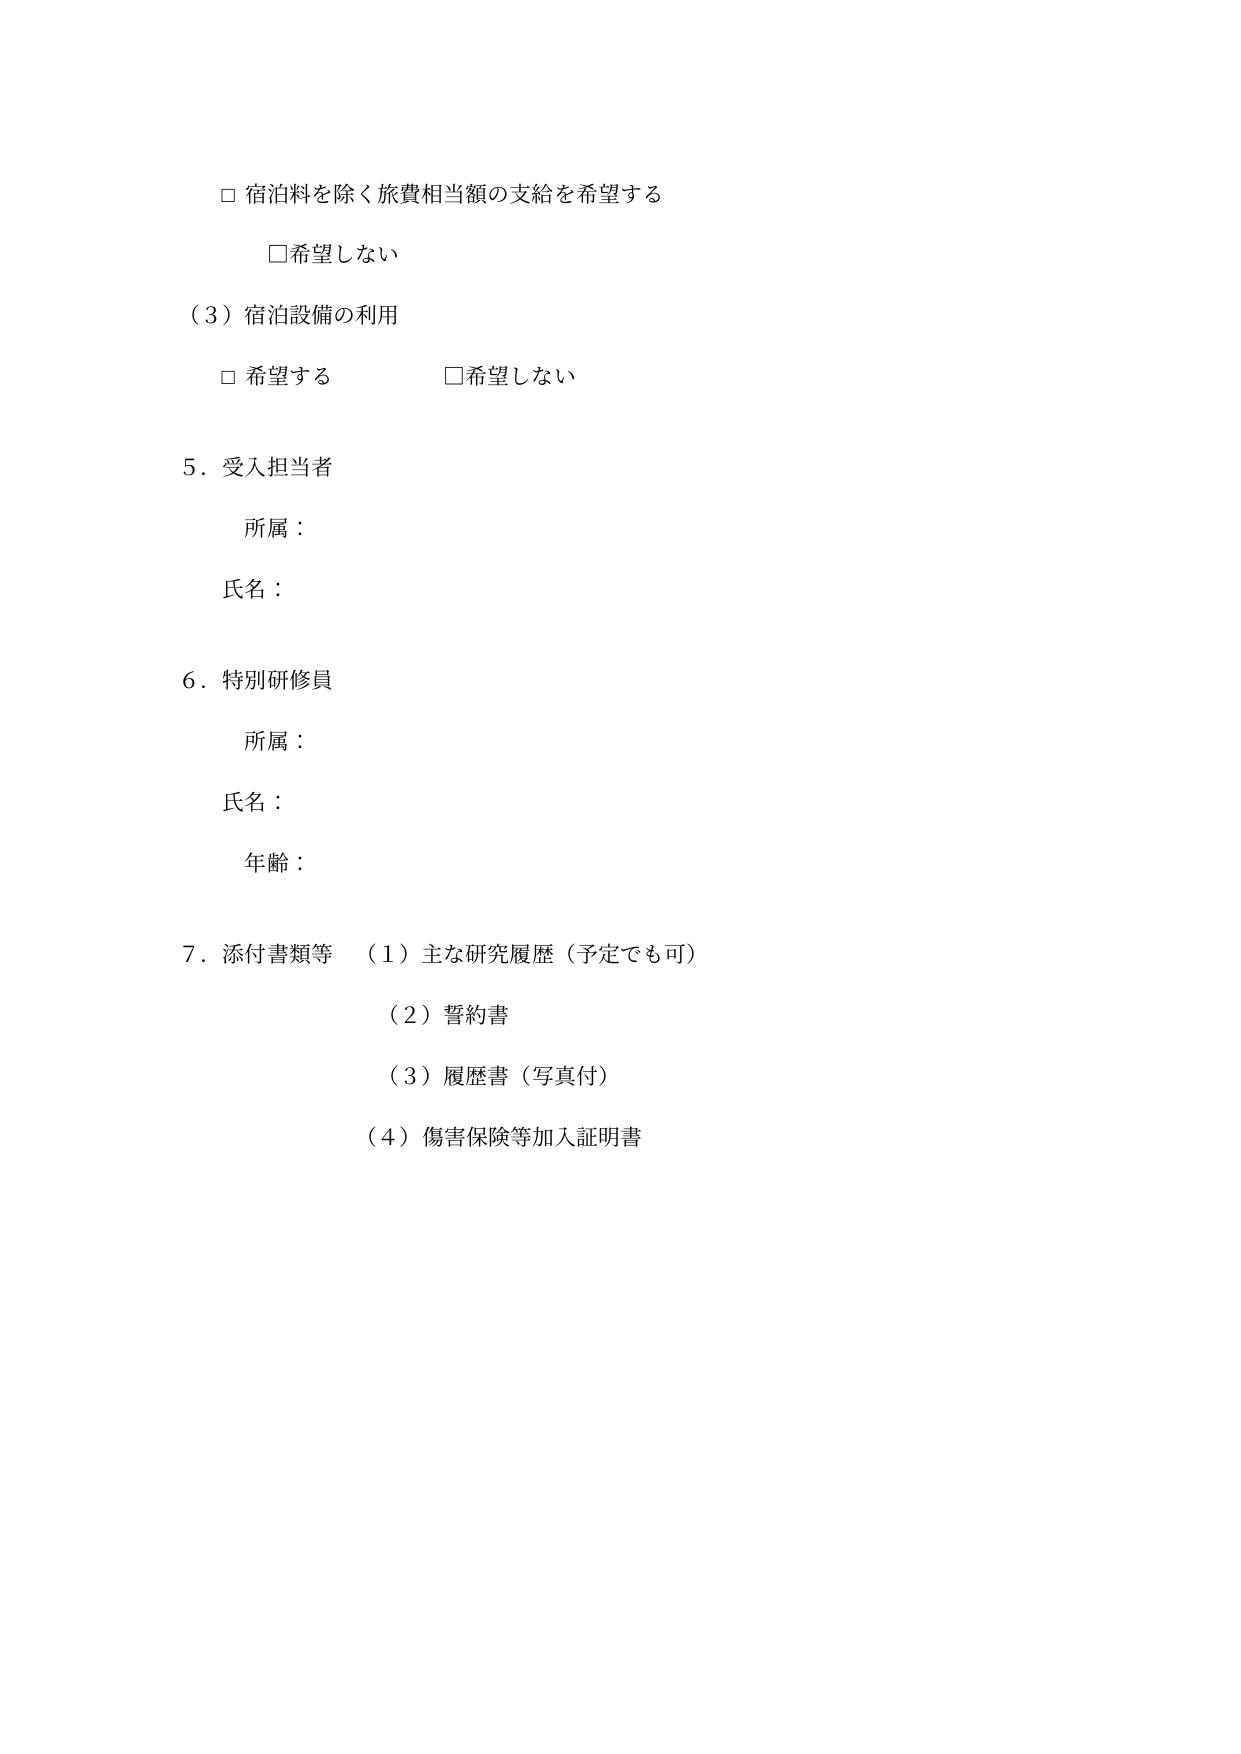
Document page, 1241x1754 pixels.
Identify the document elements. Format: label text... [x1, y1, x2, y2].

text 年齢： [178, 831, 1062, 892]
text ６．特別研修員 [178, 649, 1062, 710]
text （２）誓約書 [267, 983, 1062, 1044]
text （３）宿泊設備の利用 [178, 284, 1062, 345]
text ５．受入担当者 [178, 436, 1062, 497]
text 所属： [178, 497, 1062, 558]
text （４）傷害保険等加入証明書 [178, 1105, 1062, 1166]
text □宿泊料を除く旅費相当額の支給を希望する [178, 162, 1062, 223]
text （３）履歴書（写真付） [267, 1044, 1062, 1105]
text 所属： [178, 710, 1062, 771]
text 氏名： [178, 558, 1062, 618]
text 氏名： [178, 771, 1062, 831]
text □希望する □希望しない [178, 345, 1062, 406]
text □希望しない [178, 223, 1062, 284]
text ７．添付書類等 （１）主な研究履歴（予定でも可） [178, 923, 1062, 983]
